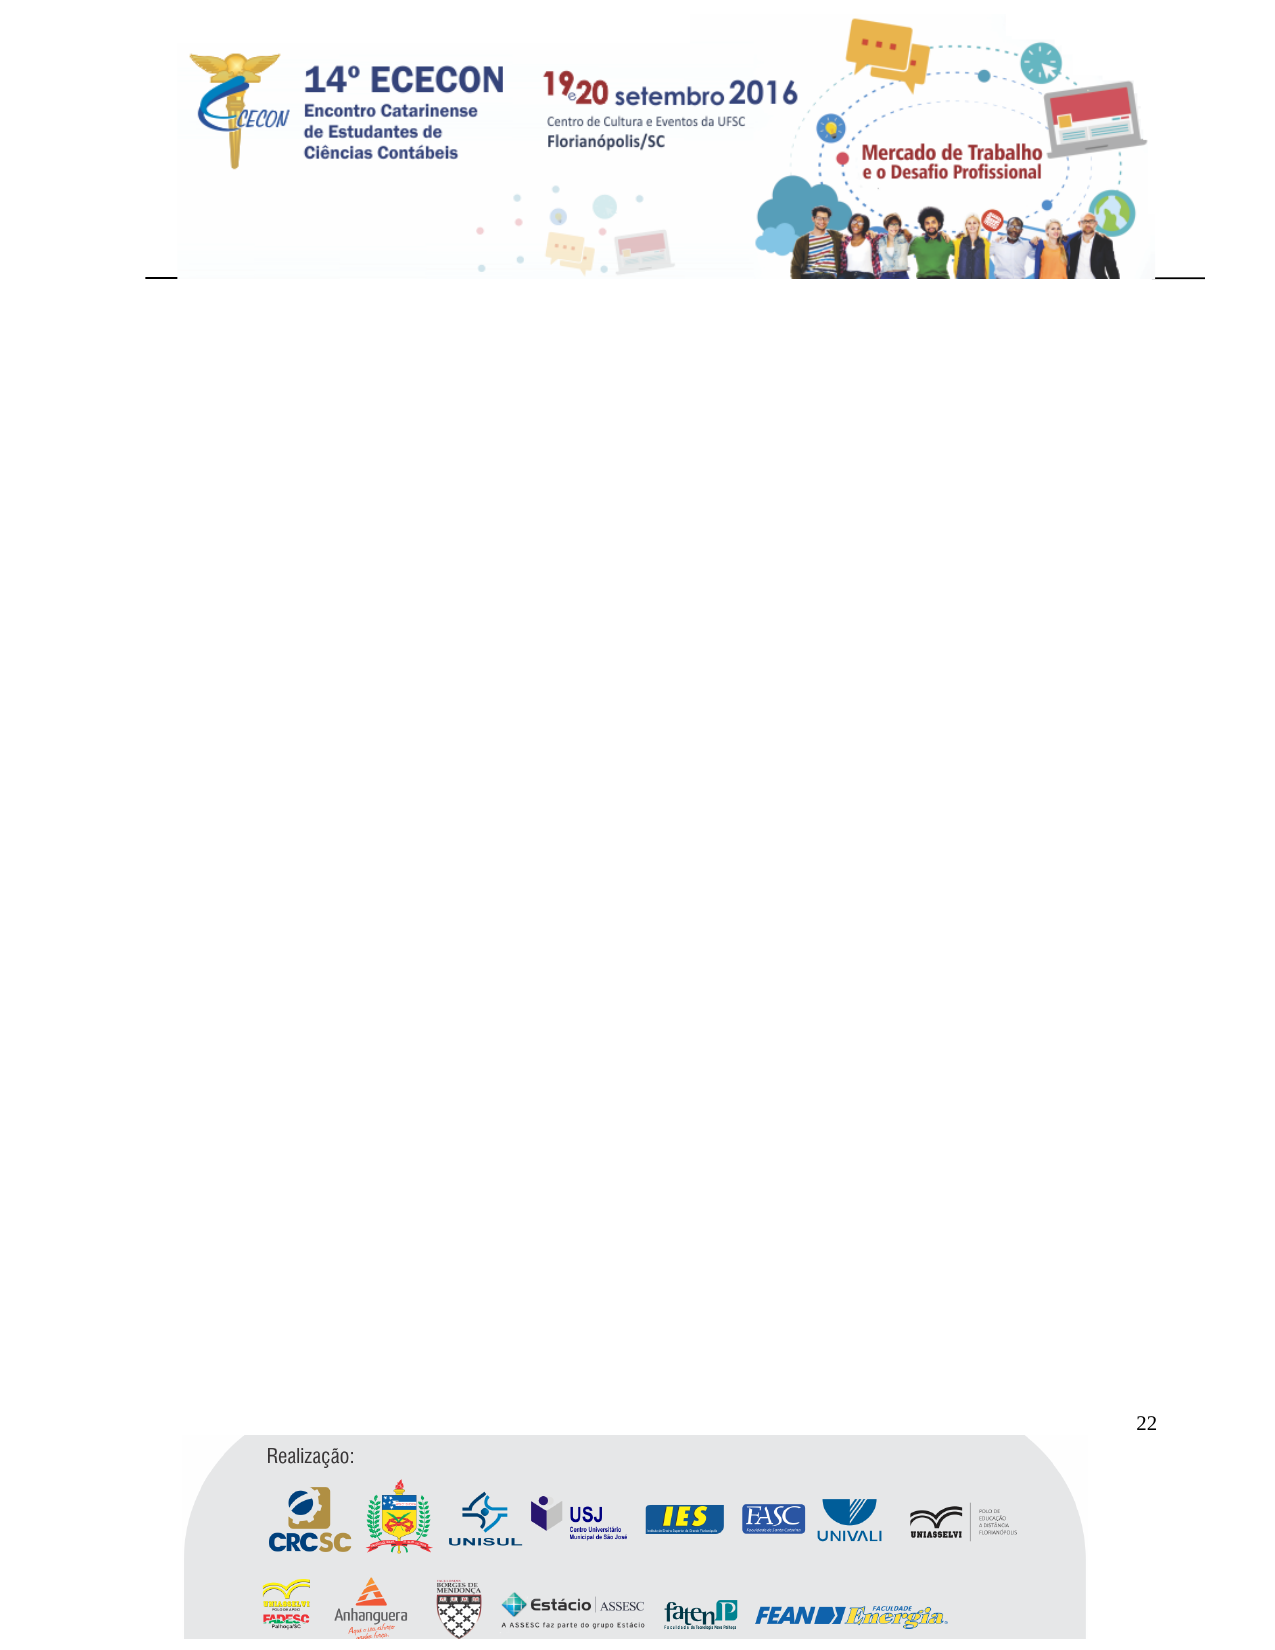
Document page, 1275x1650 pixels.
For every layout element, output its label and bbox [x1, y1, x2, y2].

picture [177, 14, 1156, 279]
picture [177, 1435, 1099, 1639]
